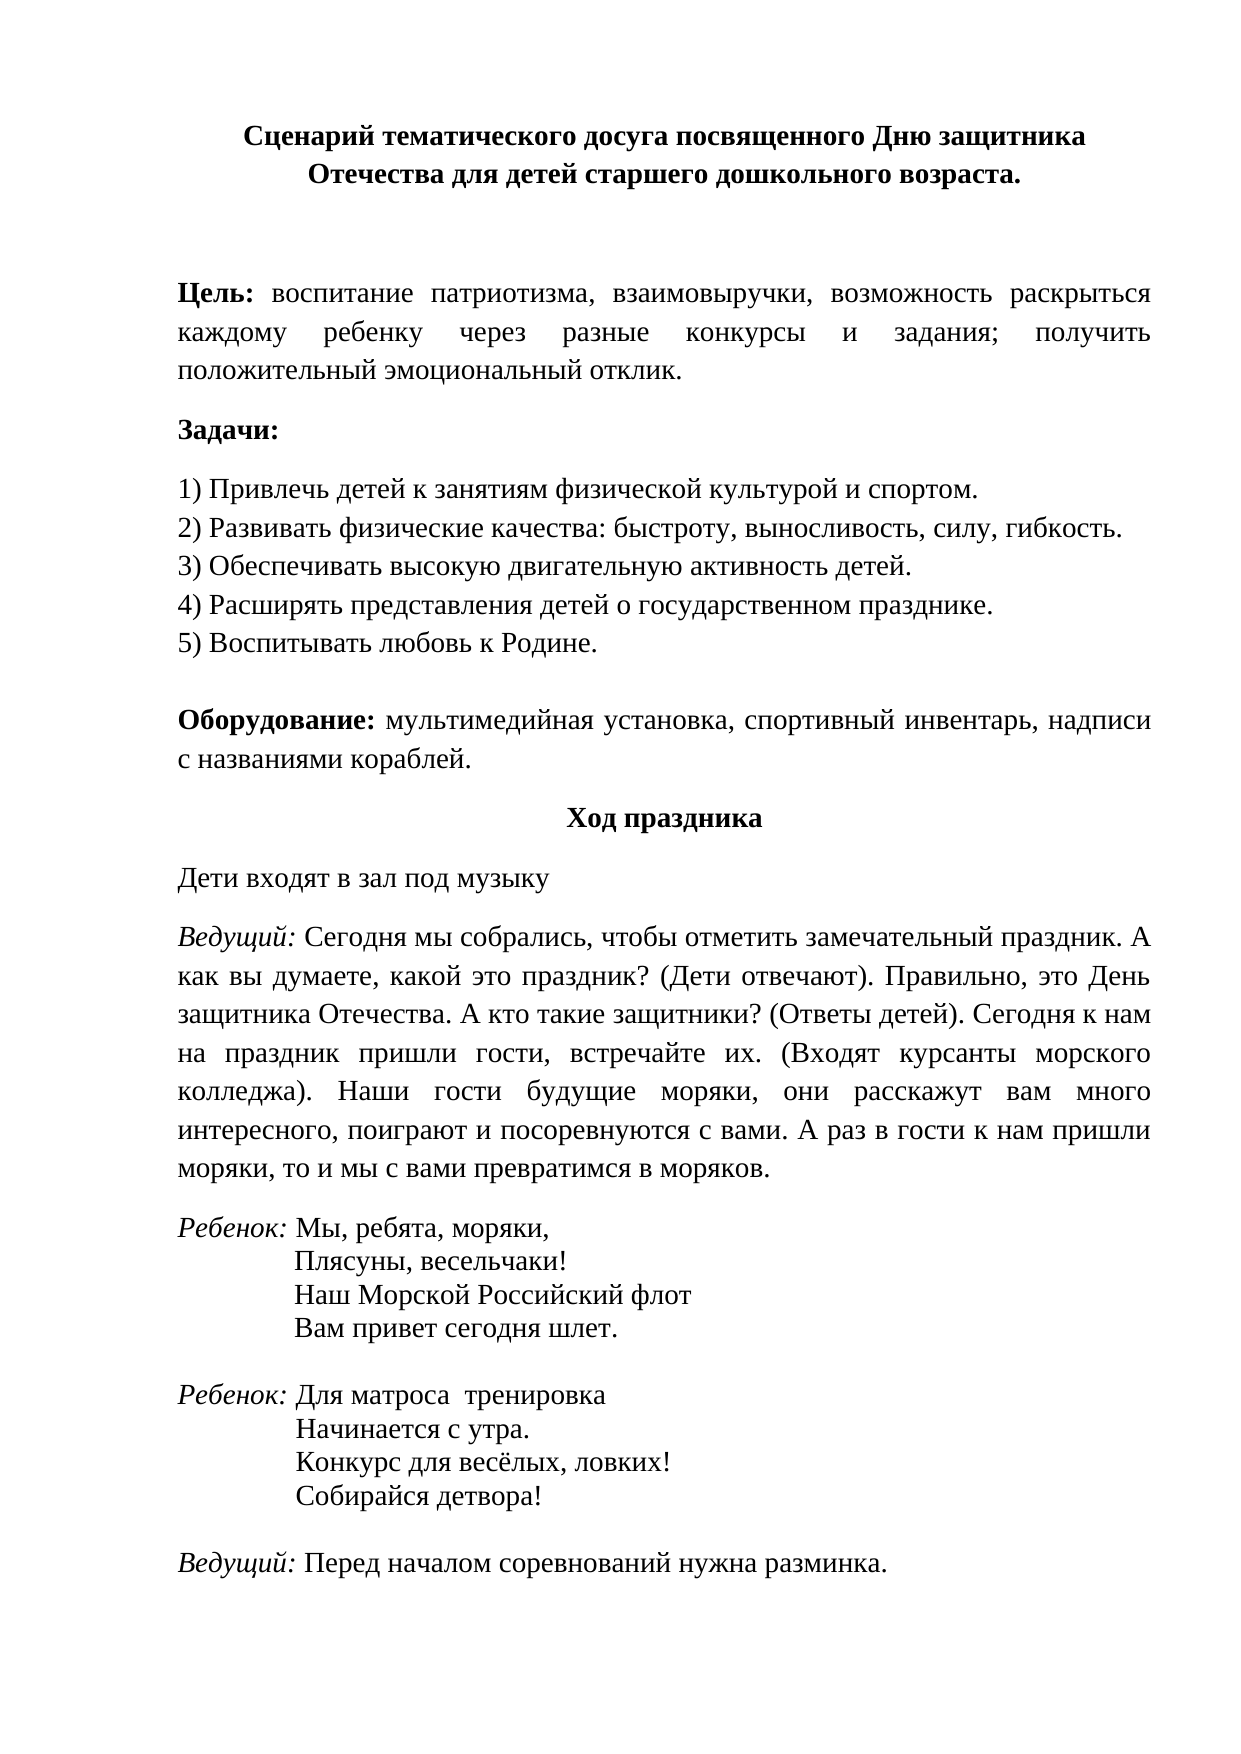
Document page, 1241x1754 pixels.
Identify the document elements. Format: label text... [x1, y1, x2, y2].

text Ход праздника [177, 800, 1152, 834]
text Плясуны, весельчаки! [177, 1243, 1152, 1277]
text Оборудование: мультимедийная установка, спортивный инвентарь, надписи с названиями кораблей. [177, 702, 1152, 774]
text Ребенок: Для матроса тренировка [177, 1377, 1152, 1411]
text 1) Привлечь детей к занятиям физической культурой и спортом. [177, 471, 1152, 505]
text 2) Развивать физические качества: быстроту, выносливость, силу, гибкость. [177, 510, 1152, 543]
text Дети входят в зал под музыку [177, 860, 1152, 893]
text Ребенок: Мы, ребята, моряки, [177, 1210, 1152, 1243]
text Цель: воспитание патриотизма, взаимовыручки, возможность раскрыться каждому ребенку через разные конкурсы и задания; получить положительный эмоциональный отклик. [177, 275, 1152, 386]
text Наш Морской Российский флот [177, 1277, 1152, 1310]
text Ведущий: Сегодня мы собрались, чтобы отметить замечательный праздник. А как вы думаете, какой это праздник? (Дети отвечают). Правильно, это День защитника Отечества. А кто такие защитники? (Ответы детей). Сегодня к нам на праздник пришли гости, встречайте их. (Входят курсанты морского колледжа). Наши гости будущие моряки, они расскажут вам много интересного, поиграют и посоревнуются с вами. А раз в гости к нам пришли моряки, то и мы с вами превратимся в моряков. [177, 919, 1152, 1184]
text Ведущий: Перед началом соревнований нужна разминка. [177, 1545, 1152, 1579]
text 3) Обеспечивать высокую двигательную активность детей. [177, 548, 1152, 582]
text Вам привет сегодня шлет. [177, 1310, 1152, 1344]
text Конкурс для весёлых, ловких! [295, 1444, 1152, 1478]
text 4) Расширять представления детей о государственном празднике. [177, 587, 1152, 620]
text Собирайся детвора! [295, 1478, 1152, 1512]
text 5) Воспитывать любовь к Родине. [177, 625, 1152, 659]
text Задачи: [177, 412, 1152, 445]
text Сценарий тематического досуга посвященного Дню защитника Отечества для детей старшего дошкольного возраста. [177, 118, 1152, 190]
text Начинается с утра. [295, 1411, 1152, 1444]
